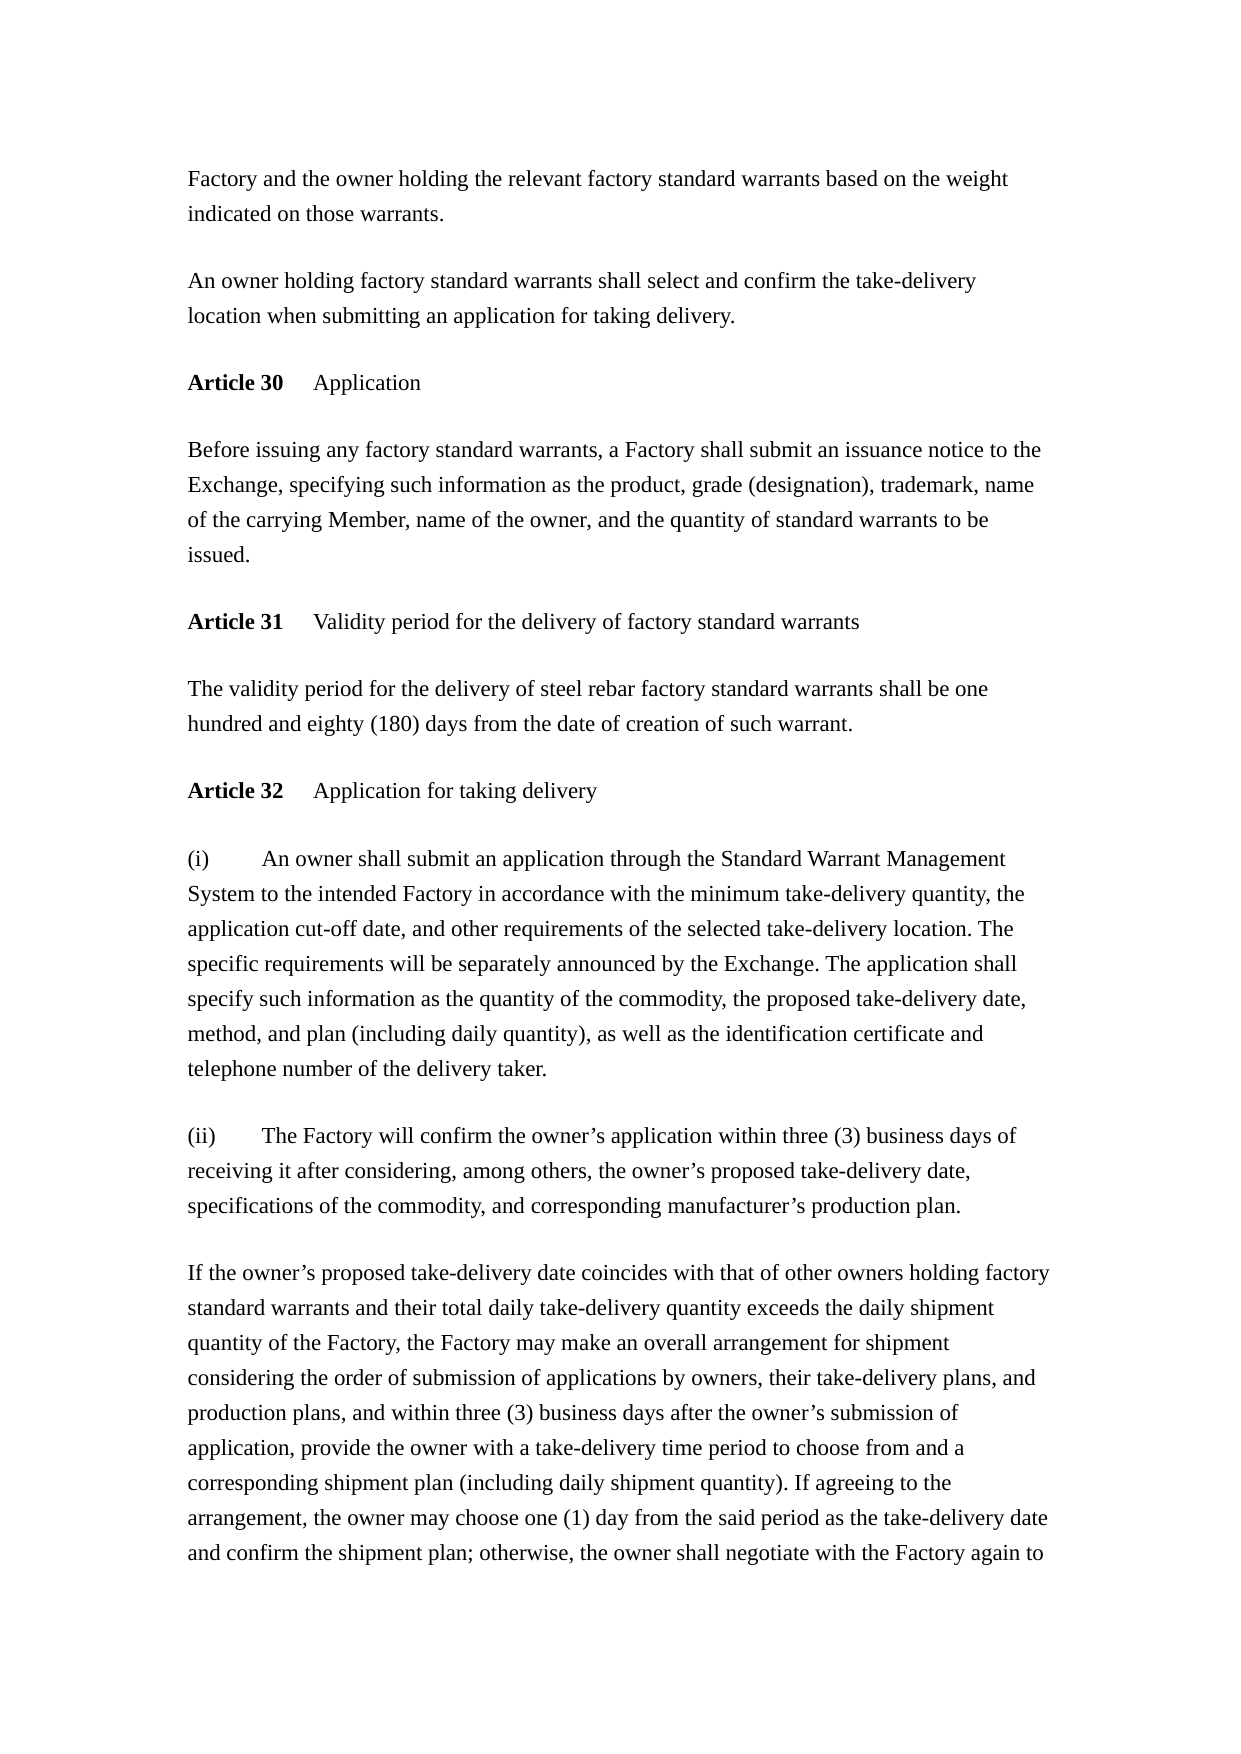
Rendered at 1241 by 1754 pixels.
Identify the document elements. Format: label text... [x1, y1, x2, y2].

text An owner holding factory standard warrants shall select and confirm the take-delivery location when submitting an application for taking delivery. [187, 264, 1053, 332]
text (i) An owner shall submit an application through the Standard Warrant Management System to the intended Factory in accordance with the minimum take-delivery quantity, the application cut-off date, and other requirements of the selected take-delivery location. The specific requirements will be separately announced by the Exchange. The application shall specify such information as the quantity of the commodity, the proposed take-delivery date, method, and plan (including daily quantity), as well as the identification certificate and telephone number of the delivery taker. [187, 842, 1053, 1084]
text Article 32 Application for taking delivery [187, 774, 1053, 807]
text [187, 162, 1053, 229]
text The validity period for the delivery of steel rebar factory standard warrants shall be one hundred and eighty (180) days from the date of creation of such warrant. [187, 672, 1053, 740]
text Article 30 Application [187, 366, 1053, 399]
text Before issuing any factory standard warrants, a Factory shall submit an issuance notice to the Exchange, specifying such information as the product, grade (designation), trademark, name of the carrying Member, name of the owner, and the quantity of standard warrants to be issued. [187, 433, 1053, 571]
text (ii) The Factory will confirm the owner’s application within three (3) business days of receiving it after considering, among others, the owner’s proposed take-delivery date, specifications of the commodity, and corresponding manufacturer’s production plan. [187, 1119, 1053, 1221]
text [187, 1256, 1053, 1568]
text Article 31 Validity period for the delivery of factory standard warrants [187, 605, 1053, 638]
